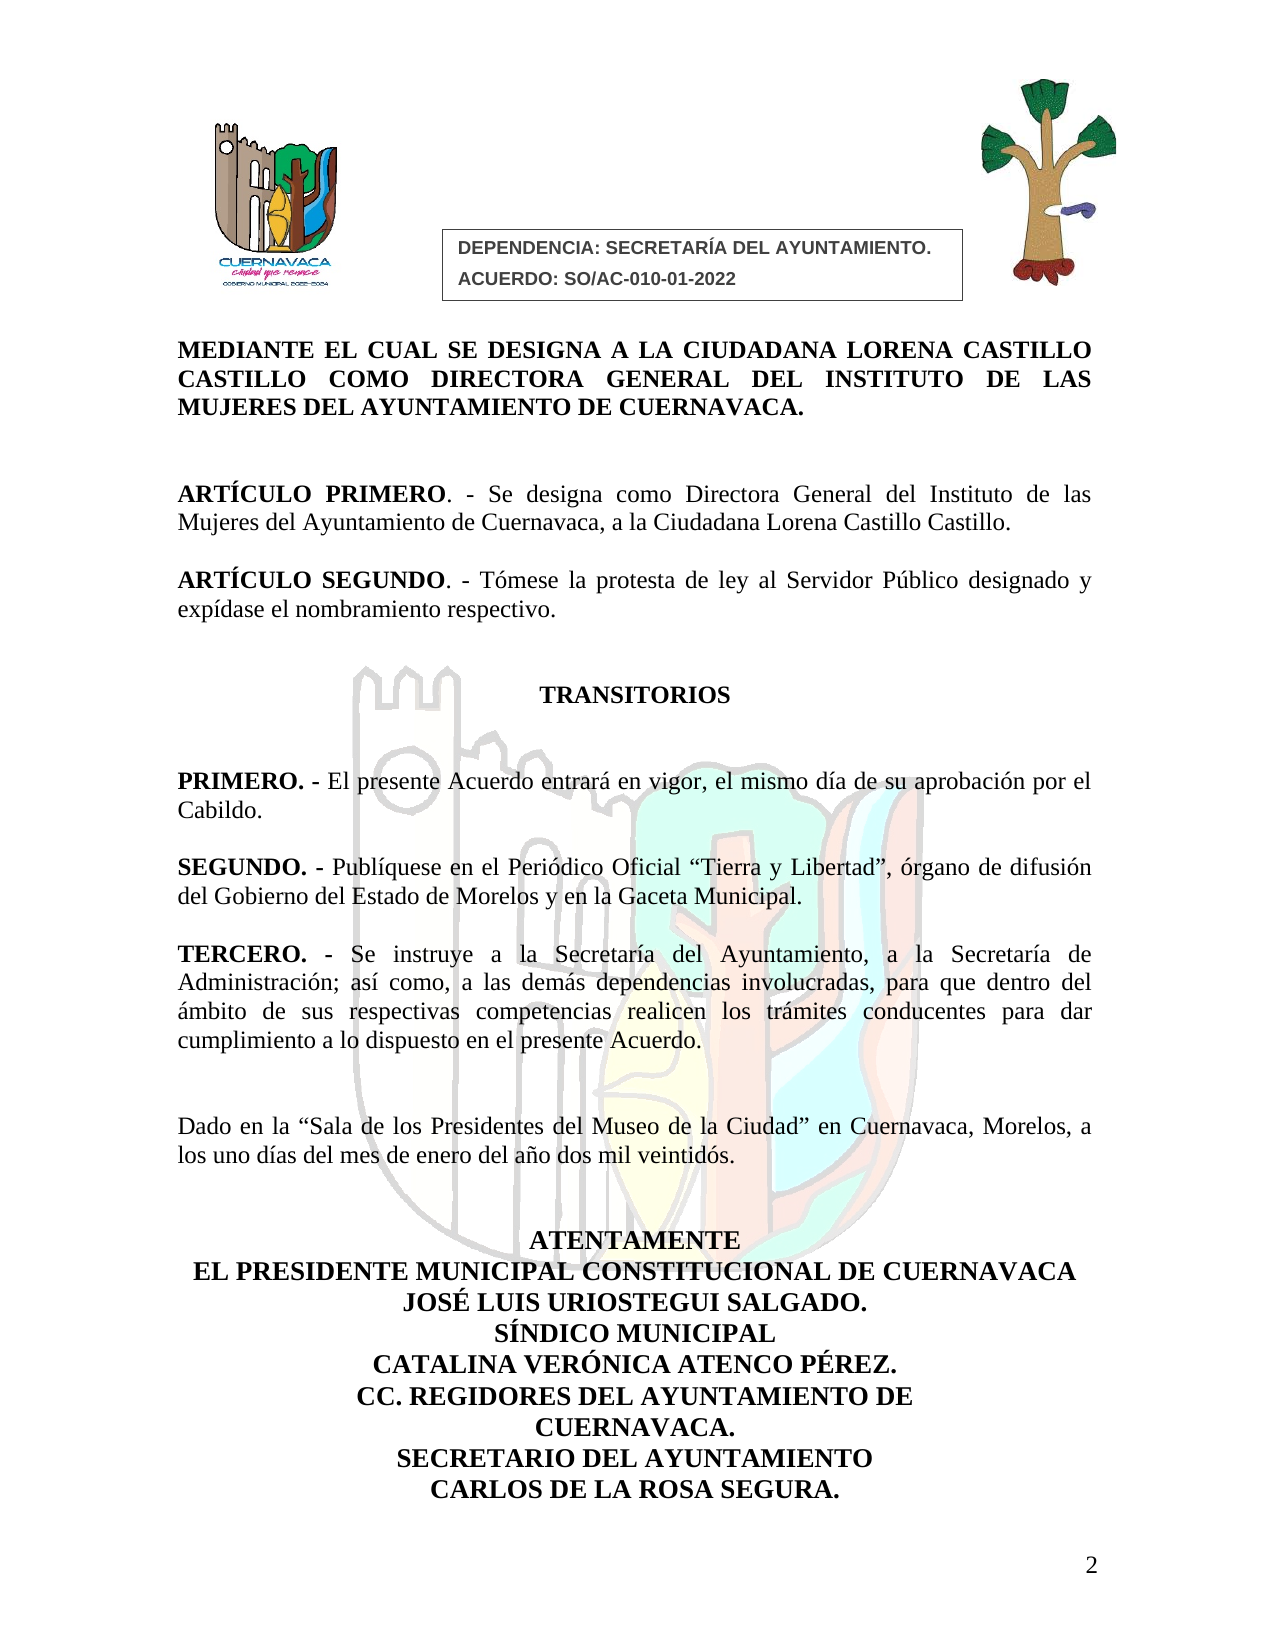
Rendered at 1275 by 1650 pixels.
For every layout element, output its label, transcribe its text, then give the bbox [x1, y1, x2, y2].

text ARTÍCULO SEGUNDO. - Tómese la protesta de ley al Servidor Público designado y expídase el nombramiento respectivo. [177, 565, 1093, 622]
text CARLOS DE LA ROSA SEGURA. [177, 1473, 1093, 1504]
text ATENTAMENTE [177, 1224, 1093, 1255]
picture [177, 108, 374, 316]
text MEDIANTE EL CUAL SE DESIGNA A LA CIUDADANA LORENA CASTILLO CASTILLO COMO DIRECTORA GENERAL DEL INSTITUTO DE LAS MUJERES DEL AYUNTAMIENTO DE CUERNAVACA. [177, 335, 1093, 421]
text TRANSITORIOS [177, 680, 1093, 709]
text SECRETARIO DEL AYUNTAMIENTO [177, 1442, 1093, 1473]
text CUERNAVACA. [177, 1411, 1093, 1442]
picture [981, 79, 1117, 286]
text SEGUNDO. - Publíquese en el Periódico Oficial “Tierra y Libertad”, órgano de difusión del Gobierno del Estado de Morelos y en la Gaceta Municipal. [177, 852, 1093, 910]
text SÍNDICO MUNICIPAL [177, 1317, 1093, 1348]
text TERCERO. - Se instruye a la Secretaría del Ayuntamiento, a la Secretaría de Administración; así como, a las demás dependencias involucradas, para que dentro del ámbito de sus respectivas competencias realicen los trámites conducentes para dar cumplimiento a lo dispuesto en el presente Acuerdo. [177, 939, 1093, 1054]
text CC. REGIDORES DEL AYUNTAMIENTO DE [177, 1379, 1093, 1411]
text Dado en la “Sala de los Presidentes del Museo de la Ciudad” en Cuernavaca, Morelos, a los uno días del mes de enero del año dos mil veintidós. [177, 1111, 1093, 1169]
text ARTÍCULO PRIMERO. - Se designa como Directora General del Instituto de las Mujeres del Ayuntamiento de Cuernavaca, a la Ciudadana Lorena Castillo Castillo. [177, 479, 1093, 536]
text EL PRESIDENTE MUNICIPAL CONSTITUCIONAL DE CUERNAVACA [177, 1255, 1093, 1286]
text PRIMERO. - El presente Acuerdo entrará en vigor, el mismo día de su aprobación por el Cabildo. [177, 766, 1093, 824]
text CATALINA VERÓNICA ATENCO PÉREZ. [177, 1348, 1093, 1379]
text JOSÉ LUIS URIOSTEGUI SALGADO. [177, 1286, 1093, 1317]
